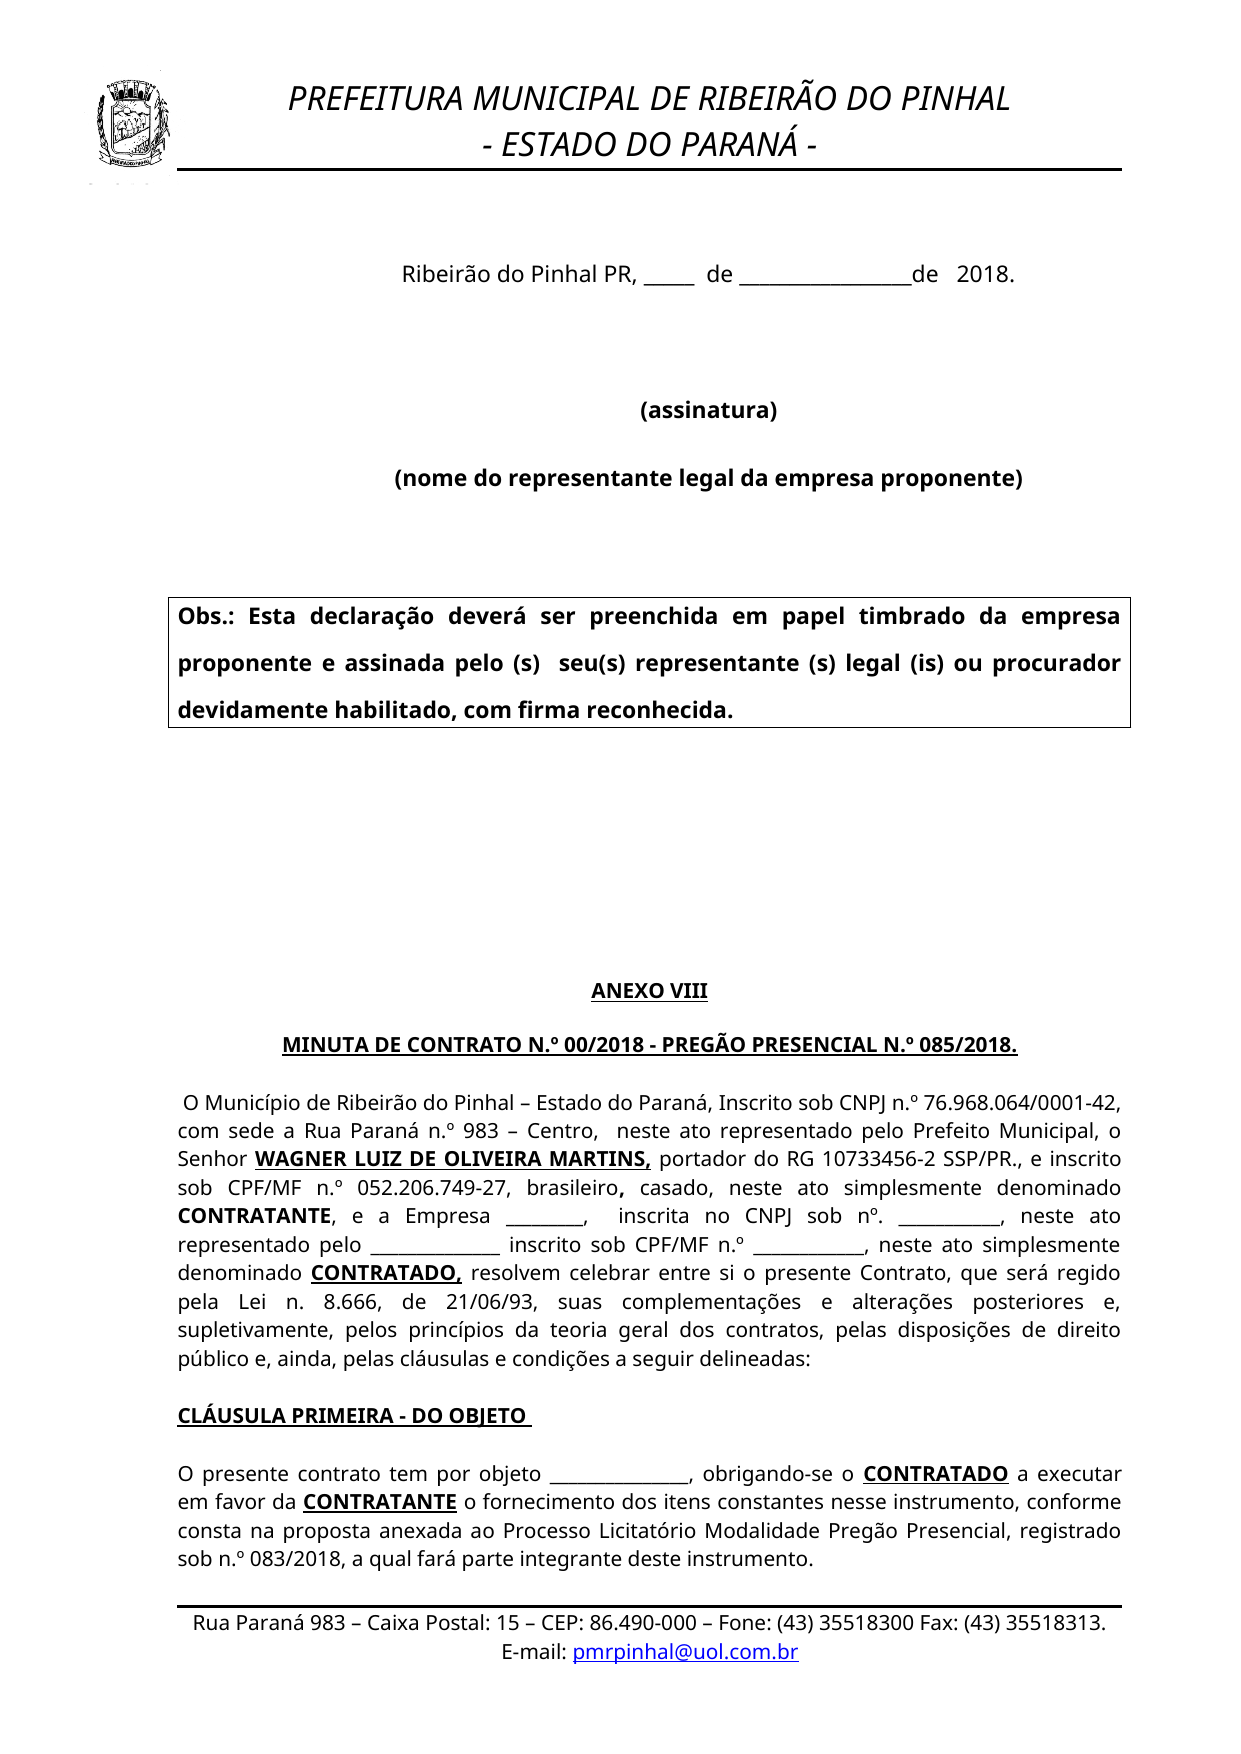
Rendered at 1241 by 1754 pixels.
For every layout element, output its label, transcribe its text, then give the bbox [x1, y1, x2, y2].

text CLÁUSULA PRIMEIRA - DO OBJETO [177, 1401, 1122, 1430]
text ANEXO VIII [177, 977, 1122, 1005]
picture [83, 65, 186, 185]
text O presente contrato tem por objeto _______________, obrigando-se o CONTRATADO a executar em favor da CONTRATANTE o fornecimento dos itens constantes nesse instrumento, conforme consta na proposta anexada ao Processo Licitatório Modalidade Pregão Presencial, registrado sob n.º 083/2018, a qual fará parte integrante deste instrumento. [177, 1459, 1122, 1573]
text O Município de Ribeirão do Pinhal – Estado do Paraná, Inscrito sob CNPJ n.º 76.968.064/0001-42, com sede a Rua Paraná n.º 983 – Centro, neste ato representado pelo Prefeito Municipal, o Senhor WAGNER LUIZ DE OLIVEIRA MARTINS, portador do RG 10733456-2 SSP/PR., e inscrito sob CPF/MF n.º 052.206.749-27, brasileiro, casado, neste ato simplesmente denominado CONTRATANTE, e a Empresa _________, inscrita no CNPJ sob nº. ___________, neste ato representado pelo ______________ inscrito sob CPF/MF n.º ____________, neste ato simplesmente denominado CONTRATADO, resolvem celebrar entre si o presente Contrato, que será regido pela Lei n. 8.666, de 21/06/93, suas complementações e alterações posteriores e, supletivamente, pelos princípios da teoria geral dos contratos, pelas disposições de direito público e, ainda, pelas cláusulas e condições a seguir delineadas: [177, 1088, 1122, 1372]
text (nome do representante legal da empresa proponente) [295, 461, 1122, 493]
title MINUTA DE CONTRATO N.º 00/2018 - PREGÃO PRESENCIAL N.º 085/2018. [177, 1030, 1122, 1058]
text (assinatura) [295, 394, 1122, 425]
text Obs.: Esta declaração deverá ser preenchida em papel timbrado da empresa proponente e assinada pelo (s) seu(s) representante (s) legal (is) ou procurador devidamente habilitado, com firma reconhecida. [169, 598, 1130, 727]
text Ribeirão do Pinhal PR, _____ de _________________de 2018. [295, 258, 1122, 289]
